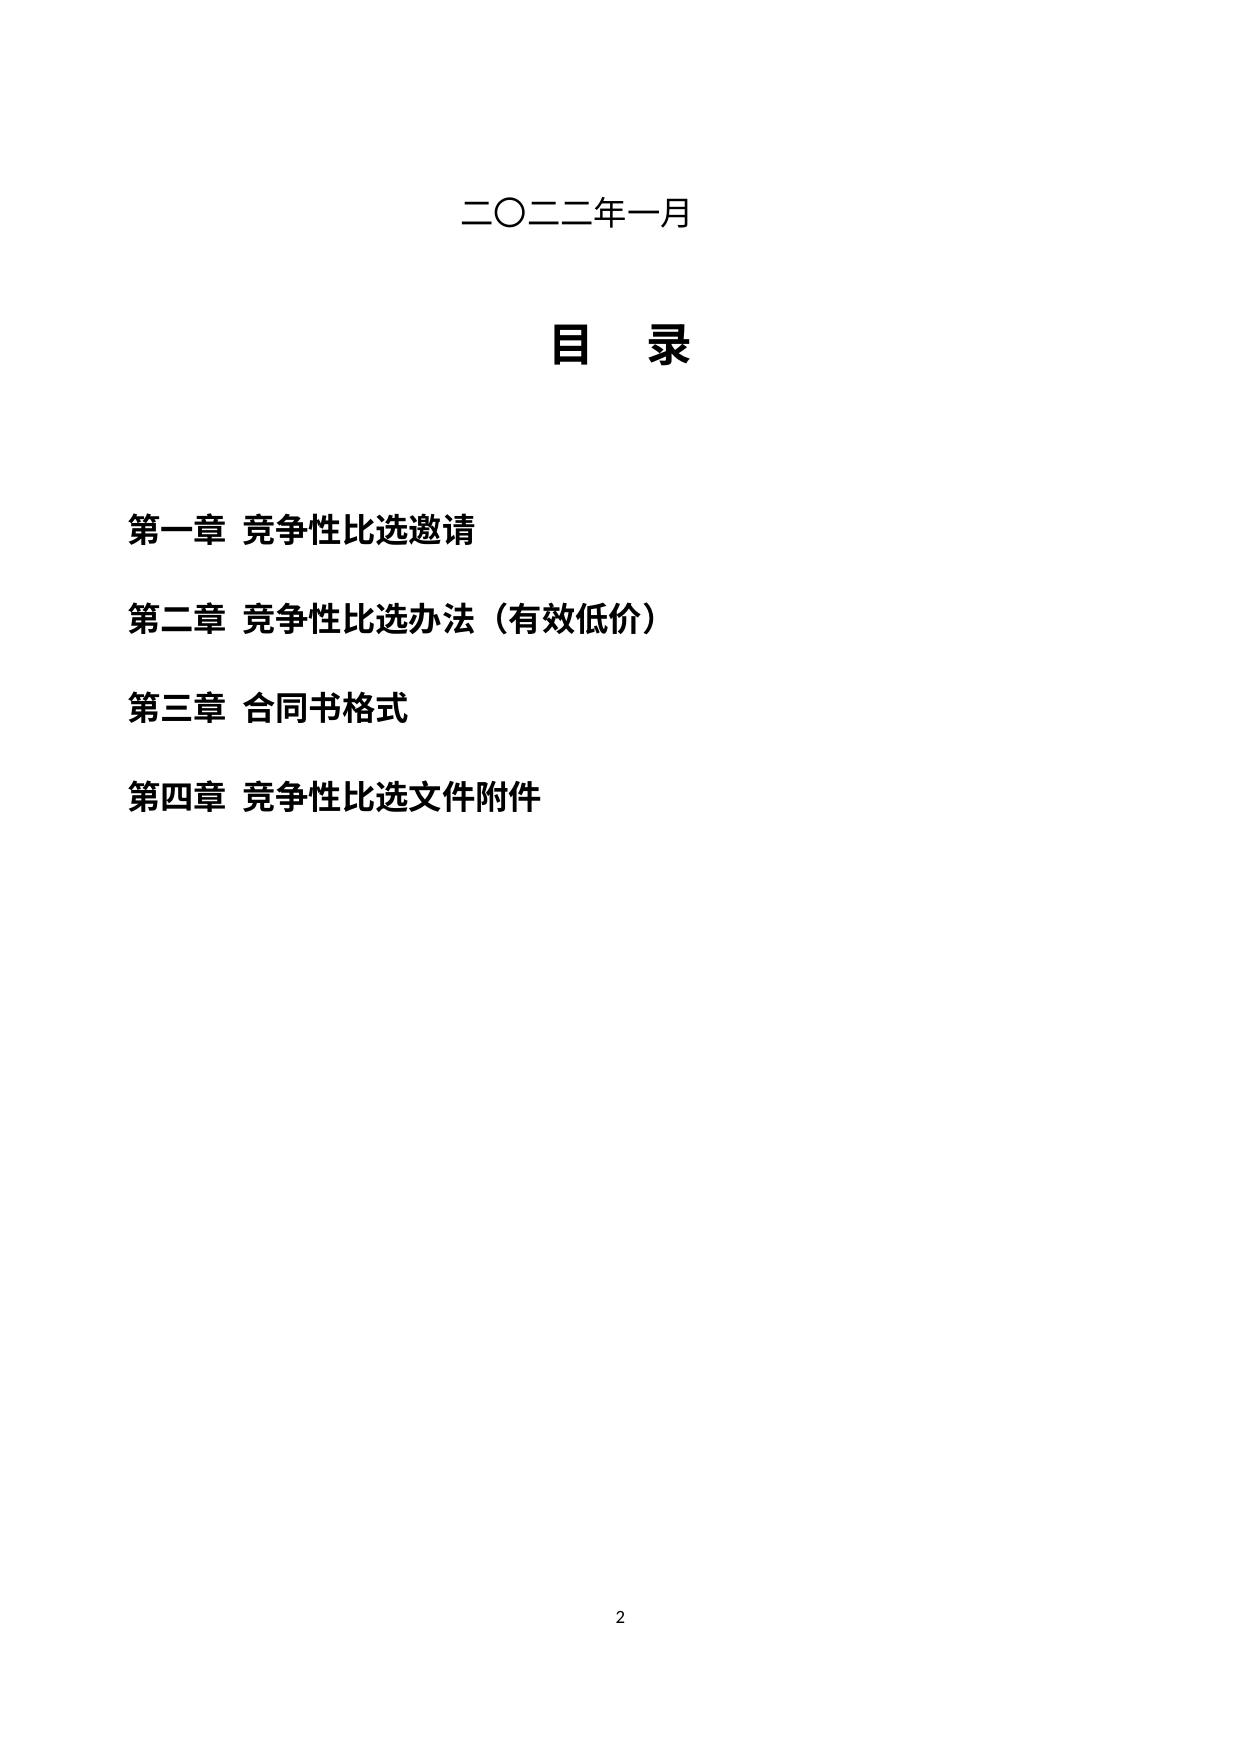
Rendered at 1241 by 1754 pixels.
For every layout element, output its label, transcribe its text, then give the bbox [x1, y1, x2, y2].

text 目 录 [127, 308, 1113, 374]
text 第一章 竞争性比选邀请 [127, 495, 1113, 560]
text 二〇二二年一月 [127, 178, 1113, 243]
text 第四章 竞争性比选文件附件 [127, 763, 1113, 828]
text 第二章 竞争性比选办法（有效低价） [127, 584, 1113, 649]
text 第三章 合同书格式 [127, 673, 1113, 738]
